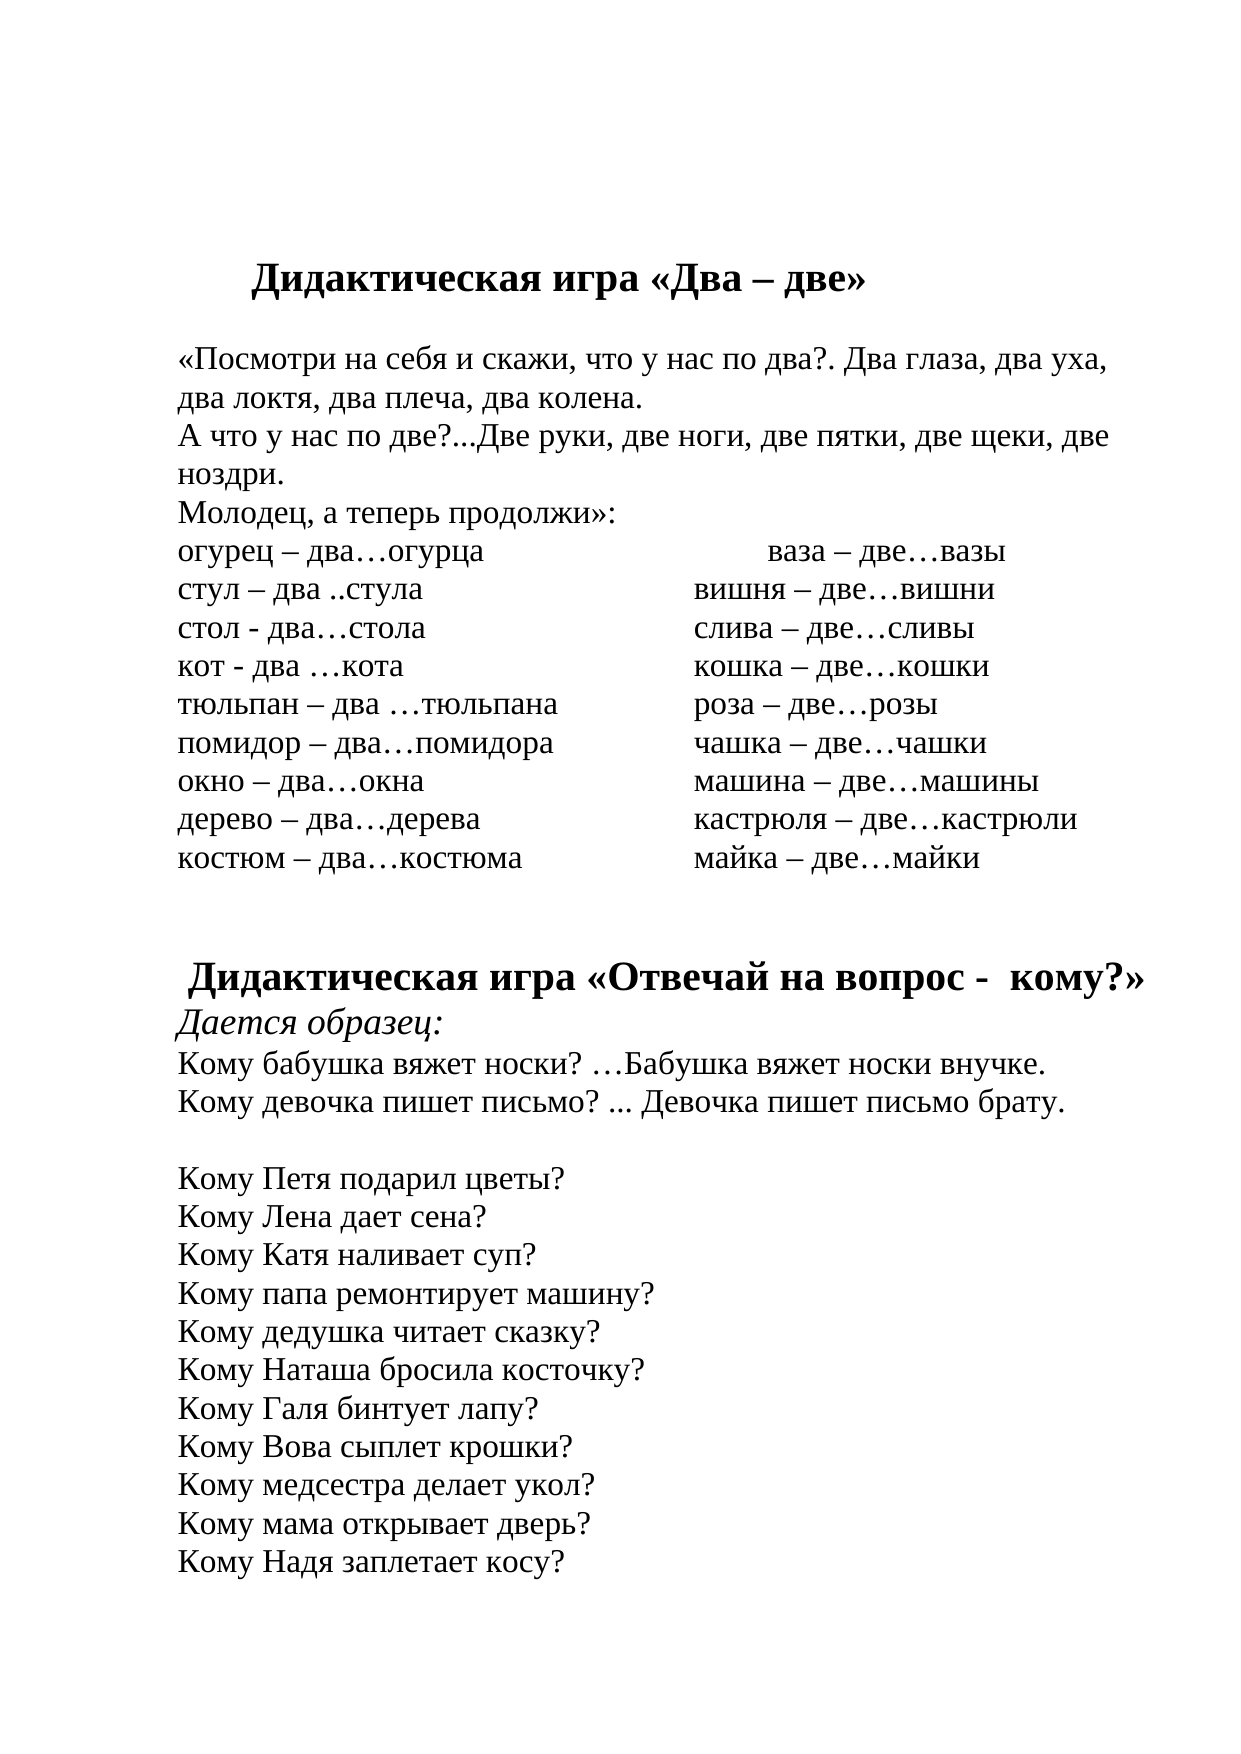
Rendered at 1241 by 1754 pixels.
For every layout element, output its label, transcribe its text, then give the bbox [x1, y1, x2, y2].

text Кому бабушка вяжет носки? …Бабушка вяжет носки внучке. [177, 1043, 1152, 1081]
text Дидактическая игра «Отвечай на вопрос - кому?» [177, 952, 1152, 1000]
text Кому девочка пишет письмо? ... Девочка пишет письмо брату. [177, 1081, 1152, 1119]
text Кому Петя подарил цветы? [177, 1158, 1152, 1196]
text огурец – два…огурца ваза – две…вазы [177, 530, 1152, 568]
text кот - два …кота кошка – две…кошки [177, 645, 1152, 683]
text Дидактическая игра «Два – две» [177, 252, 1152, 300]
text Кому Лена дает сена? [177, 1196, 1152, 1234]
text Кому Надя заплетает косу? [177, 1541, 1152, 1579]
text окно – два…окна машина – две…машины [177, 760, 1152, 798]
text стол - два…стола слива – две…сливы [177, 607, 1152, 645]
text Кому Наташа бросила косточку? [177, 1349, 1152, 1388]
text Кому медсестра делает укол? [177, 1464, 1152, 1503]
text Дается образец: [177, 1000, 1152, 1043]
text Молодец, а теперь продолжи»: [177, 492, 1152, 530]
text «Посмотри на себя и скажи, что у нас по два?. Два глаза, два уха, два локтя, два плеча, два колена. [177, 338, 1152, 415]
text помидор – два…помидора чашка – две…чашки [177, 722, 1152, 760]
text Кому дедушка читает сказку? [177, 1311, 1152, 1349]
text Кому папа ремонтирует машину? [177, 1273, 1152, 1311]
text Кому Вова сыплет крошки? [177, 1426, 1152, 1464]
text Кому Катя наливает суп? [177, 1234, 1152, 1273]
text стул – два ..стула вишня – две…вишни [177, 568, 1152, 607]
text Кому Галя бинтует лапу? [177, 1388, 1152, 1426]
text А что у нас по две?...Две руки, две ноги, две пятки, две щеки, две ноздри. [177, 415, 1152, 492]
text дерево – два…дерева кастрюля – две…кастрюли [177, 798, 1152, 837]
text Кому мама открывает дверь? [177, 1503, 1152, 1541]
text костюм – два…костюма майка – две…майки [177, 837, 1152, 875]
text тюльпан – два …тюльпана роза – две…розы [177, 683, 1152, 722]
